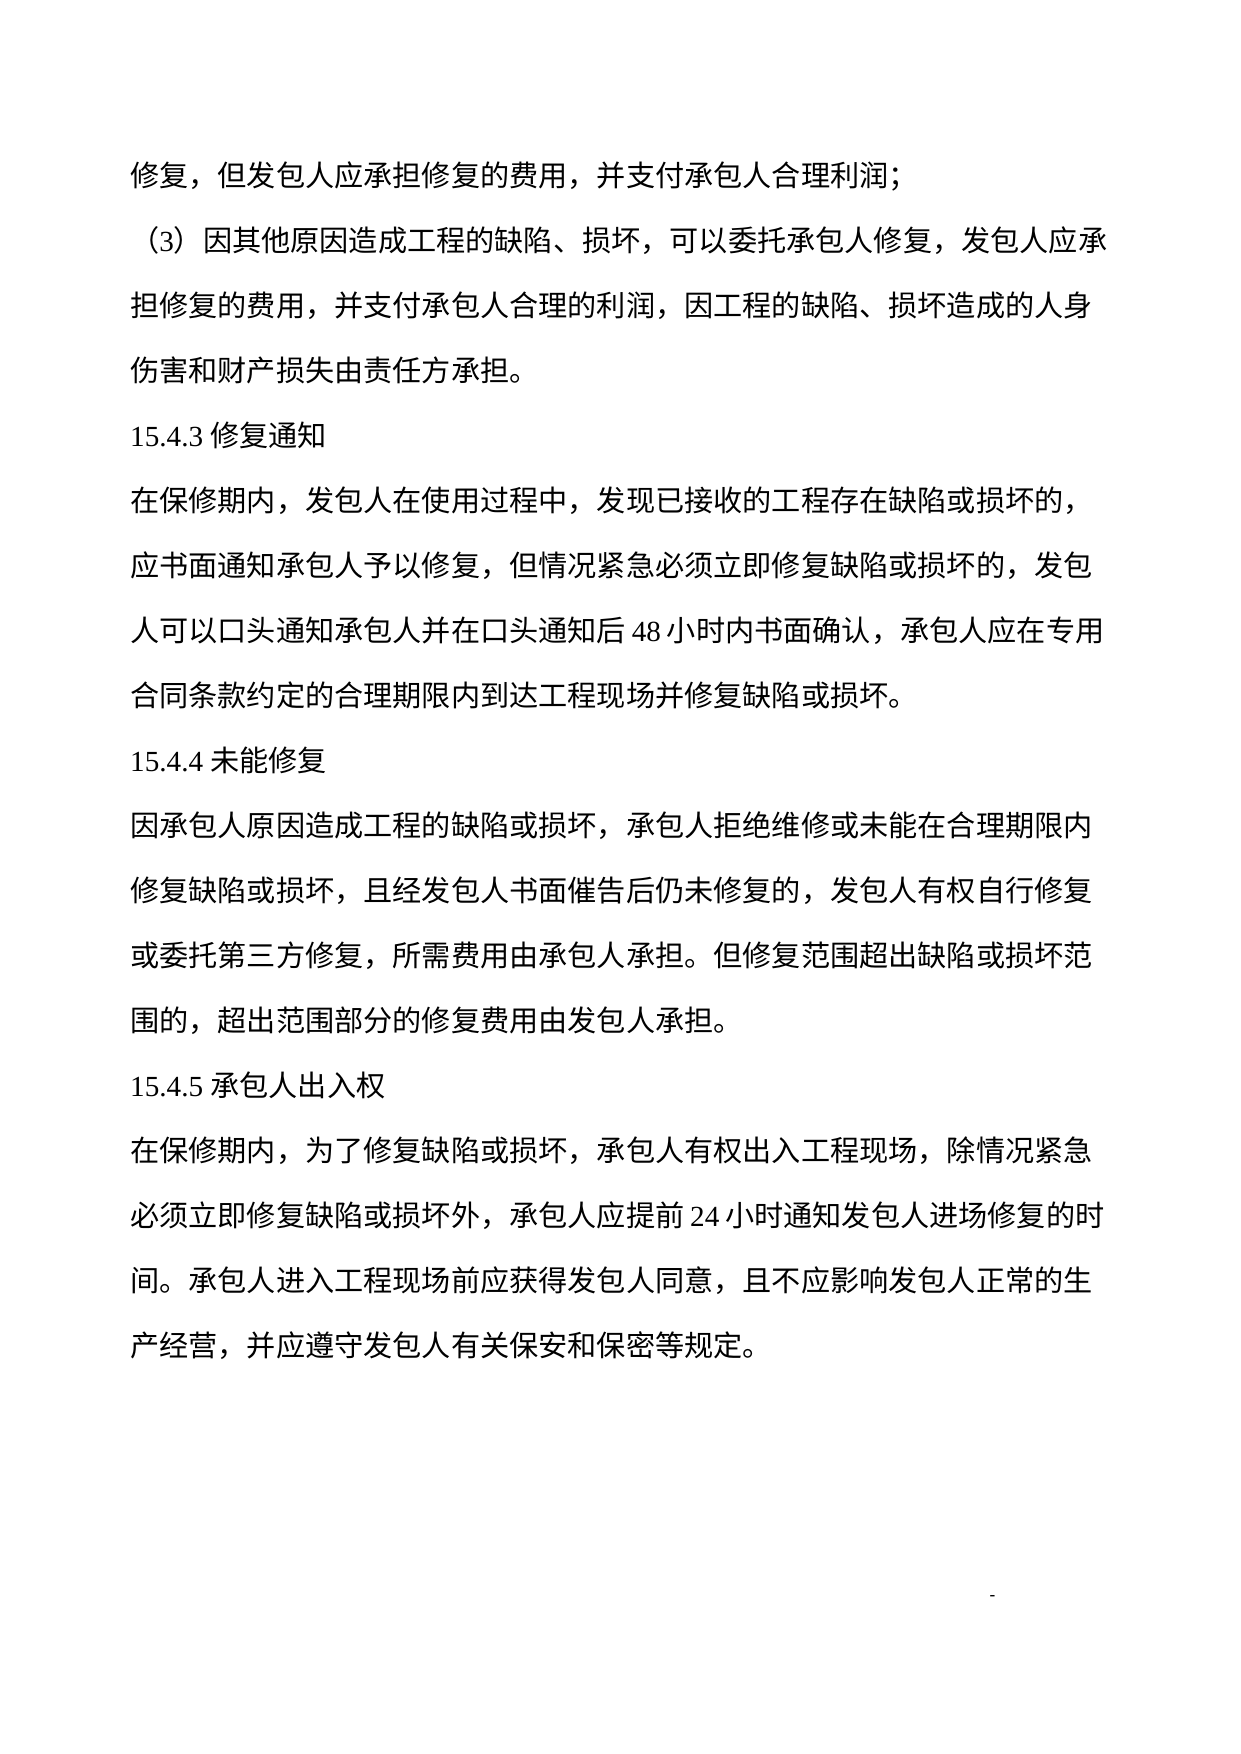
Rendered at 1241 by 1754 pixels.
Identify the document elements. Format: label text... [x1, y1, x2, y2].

text （3）因其他原因造成工程的缺陷、损坏，可以委托承包人修复，发包人应承担修复的费用，并支付承包人合理的利润，因工程的缺陷、损坏造成的人身伤害和财产损失由责任方承担。 [130, 207, 1110, 402]
text 在保修期内，为了修复缺陷或损坏，承包人有权出入工程现场，除情况紧急必须立即修复缺陷或损坏外，承包人应提前24小时通知发包人进场修复的时间。承包人进入工程现场前应获得发包人同意，且不应影响发包人正常的生产经营，并应遵守发包人有关保安和保密等规定。 [130, 1117, 1110, 1377]
text 15.4.4 未能修复 [130, 727, 1110, 792]
text 15.4.5 承包人出入权 [130, 1052, 1110, 1117]
text 15.4.3 修复通知 [130, 402, 1110, 467]
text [130, 142, 1110, 207]
text 在保修期内，发包人在使用过程中，发现已接收的工程存在缺陷或损坏的，应书面通知承包人予以修复，但情况紧急必须立即修复缺陷或损坏的，发包人可以口头通知承包人并在口头通知后48小时内书面确认，承包人应在专用合同条款约定的合理期限内到达工程现场并修复缺陷或损坏。 [130, 467, 1110, 727]
text 因承包人原因造成工程的缺陷或损坏，承包人拒绝维修或未能在合理期限内修复缺陷或损坏，且经发包人书面催告后仍未修复的，发包人有权自行修复或委托第三方修复，所需费用由承包人承担。但修复范围超出缺陷或损坏范围的，超出范围部分的修复费用由发包人承担。 [130, 792, 1110, 1052]
